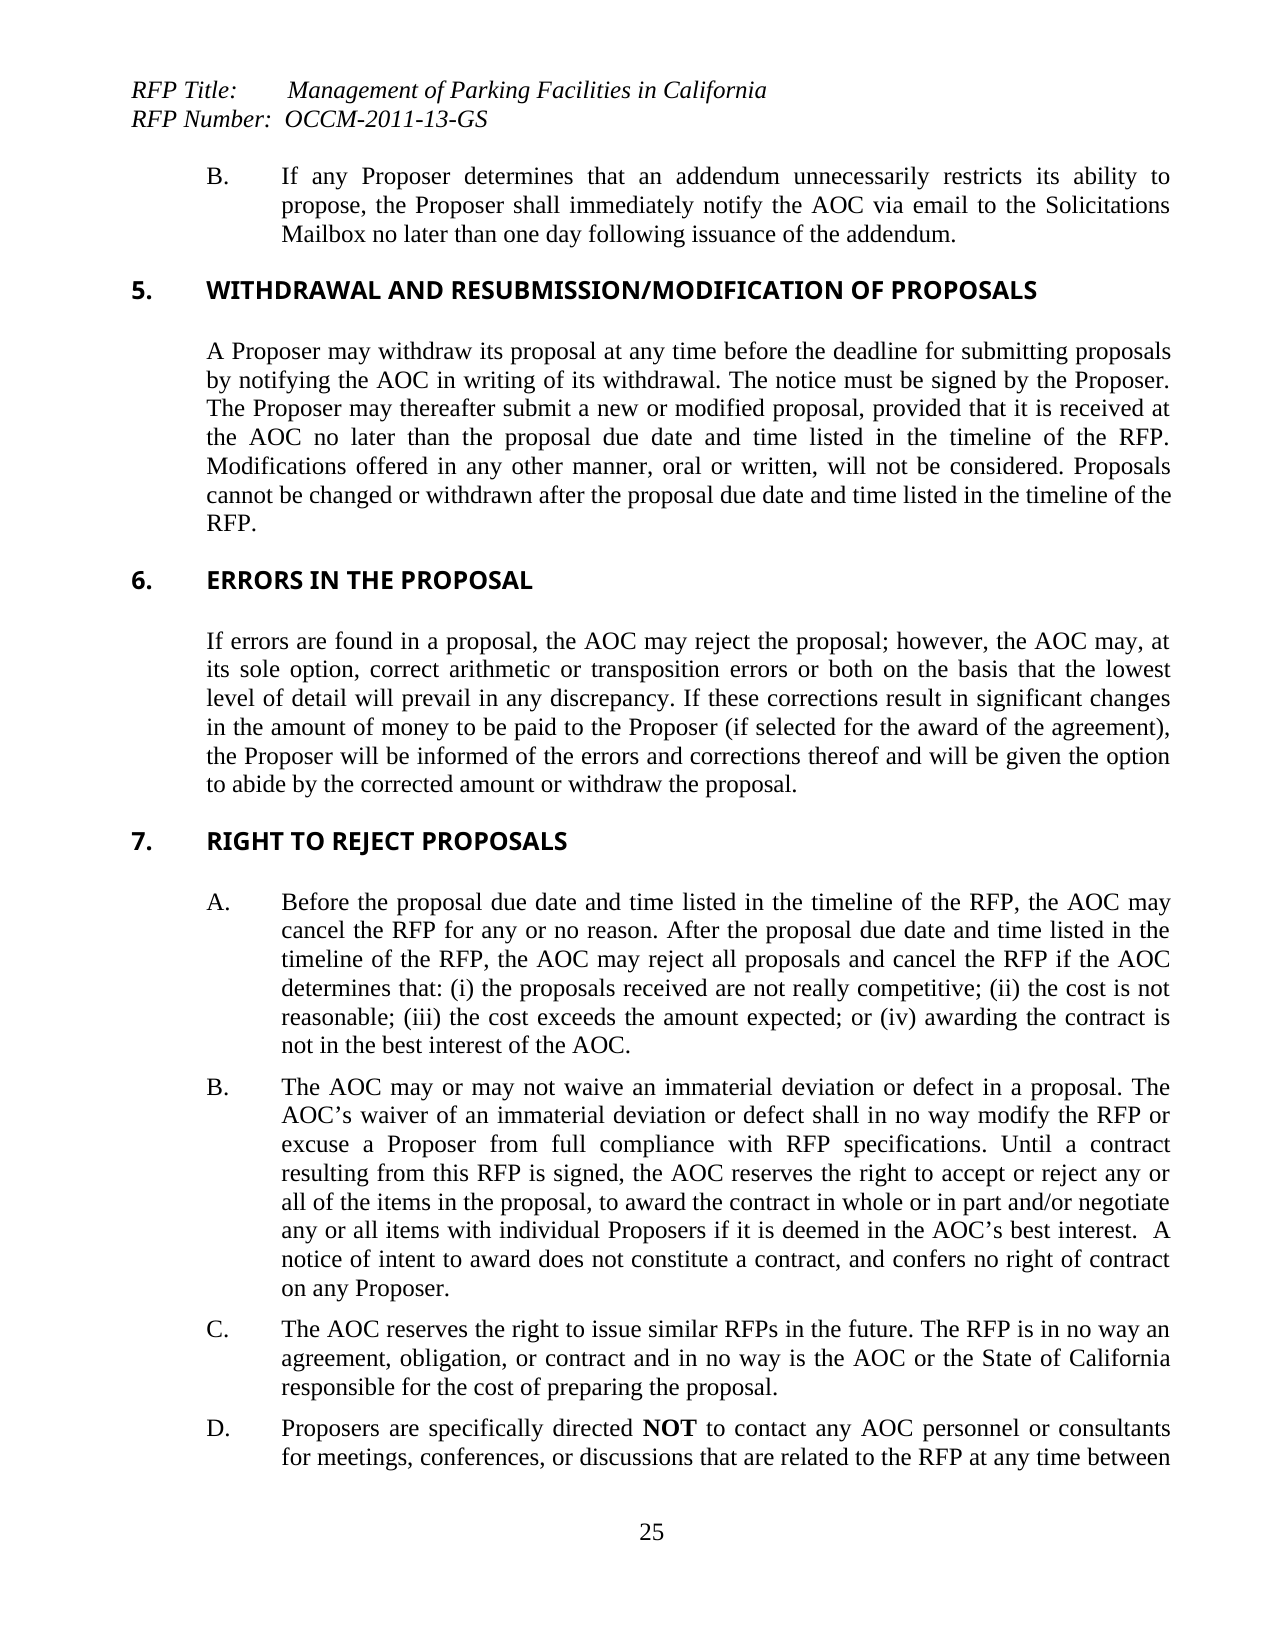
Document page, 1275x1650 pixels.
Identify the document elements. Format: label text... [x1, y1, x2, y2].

list WITHDRAWAL AND RESUBMISSION/MODIFICATION OF PROPOSALS [131, 272, 1172, 307]
list A Proposer may withdraw its proposal at any time before the deadline for submitting proposals by notifying the AOC in writing of its withdrawal. The notice must be signed by the Proposer. The Proposer may thereafter submit a new or modified proposal, provided that it is received at the AOC no later than the proposal due date and time listed in the timeline of the RFP. Modifications offered in any other manner, oral or written, will not be considered. Proposals cannot be changed or withdrawn after the proposal due date and time listed in the timeline of the RFP. [206, 336, 1172, 537]
text The AOC may or may not waive an immaterial deviation or defect in a proposal. The AOC’s waiver of an immaterial deviation or defect shall in no way modify the RFP or excuse a Proposer from full compliance with RFP specifications. Until a contract resulting from this RFP is signed, the AOC reserves the right to accept or reject any or all of the items in the proposal, to award the contract in whole or in part and/or negotiate any or all items with individual Proposers if it is deemed in the AOC’s best interest. A notice of intent to award does not constitute a contract, and confers no right of contract on any Proposer. [206, 1072, 1172, 1302]
list RIGHT TO REJECT proposals [131, 823, 1172, 857]
text Before the proposal due date and time listed in the timeline of the RFP, the AOC may cancel the RFP for any or no reason. After the proposal due date and time listed in the timeline of the RFP, the AOC may reject all proposals and cancel the RFP if the AOC determines that: (i) the proposals received are not really competitive; (ii) the cost is not reasonable; (iii) the cost exceeds the amount expected; or (iv) awarding the contract is not in the best interest of the AOC. [206, 887, 1172, 1059]
text The AOC reserves the right to issue similar RFPs in the future. The RFP is in no way an agreement, obligation, or contract and in no way is the AOC or the State of California responsible for the cost of preparing the proposal. [206, 1314, 1172, 1401]
list B. If any Proposer determines that an addendum unnecessarily restricts its ability to propose, the Proposer shall immediately notify the AOC via email to the Solicitations Mailbox no later than one day following issuance of the addendum. [206, 161, 1172, 247]
list If errors are found in a proposal, the AOC may reject the proposal; however, the AOC may, at its sole option, correct arithmetic or transposition errors or both on the basis that the lowest level of detail will prevail in any discrepancy. If these corrections result in significant changes in the amount of money to be paid to the Proposer (if selected for the award of the agreement), the Proposer will be informed of the errors and corrections thereof and will be given the option to abide by the corrected amount or withdraw the proposal. [206, 626, 1172, 798]
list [206, 1413, 1172, 1471]
list ERRORS IN THE PROPOSAL [131, 562, 1172, 596]
